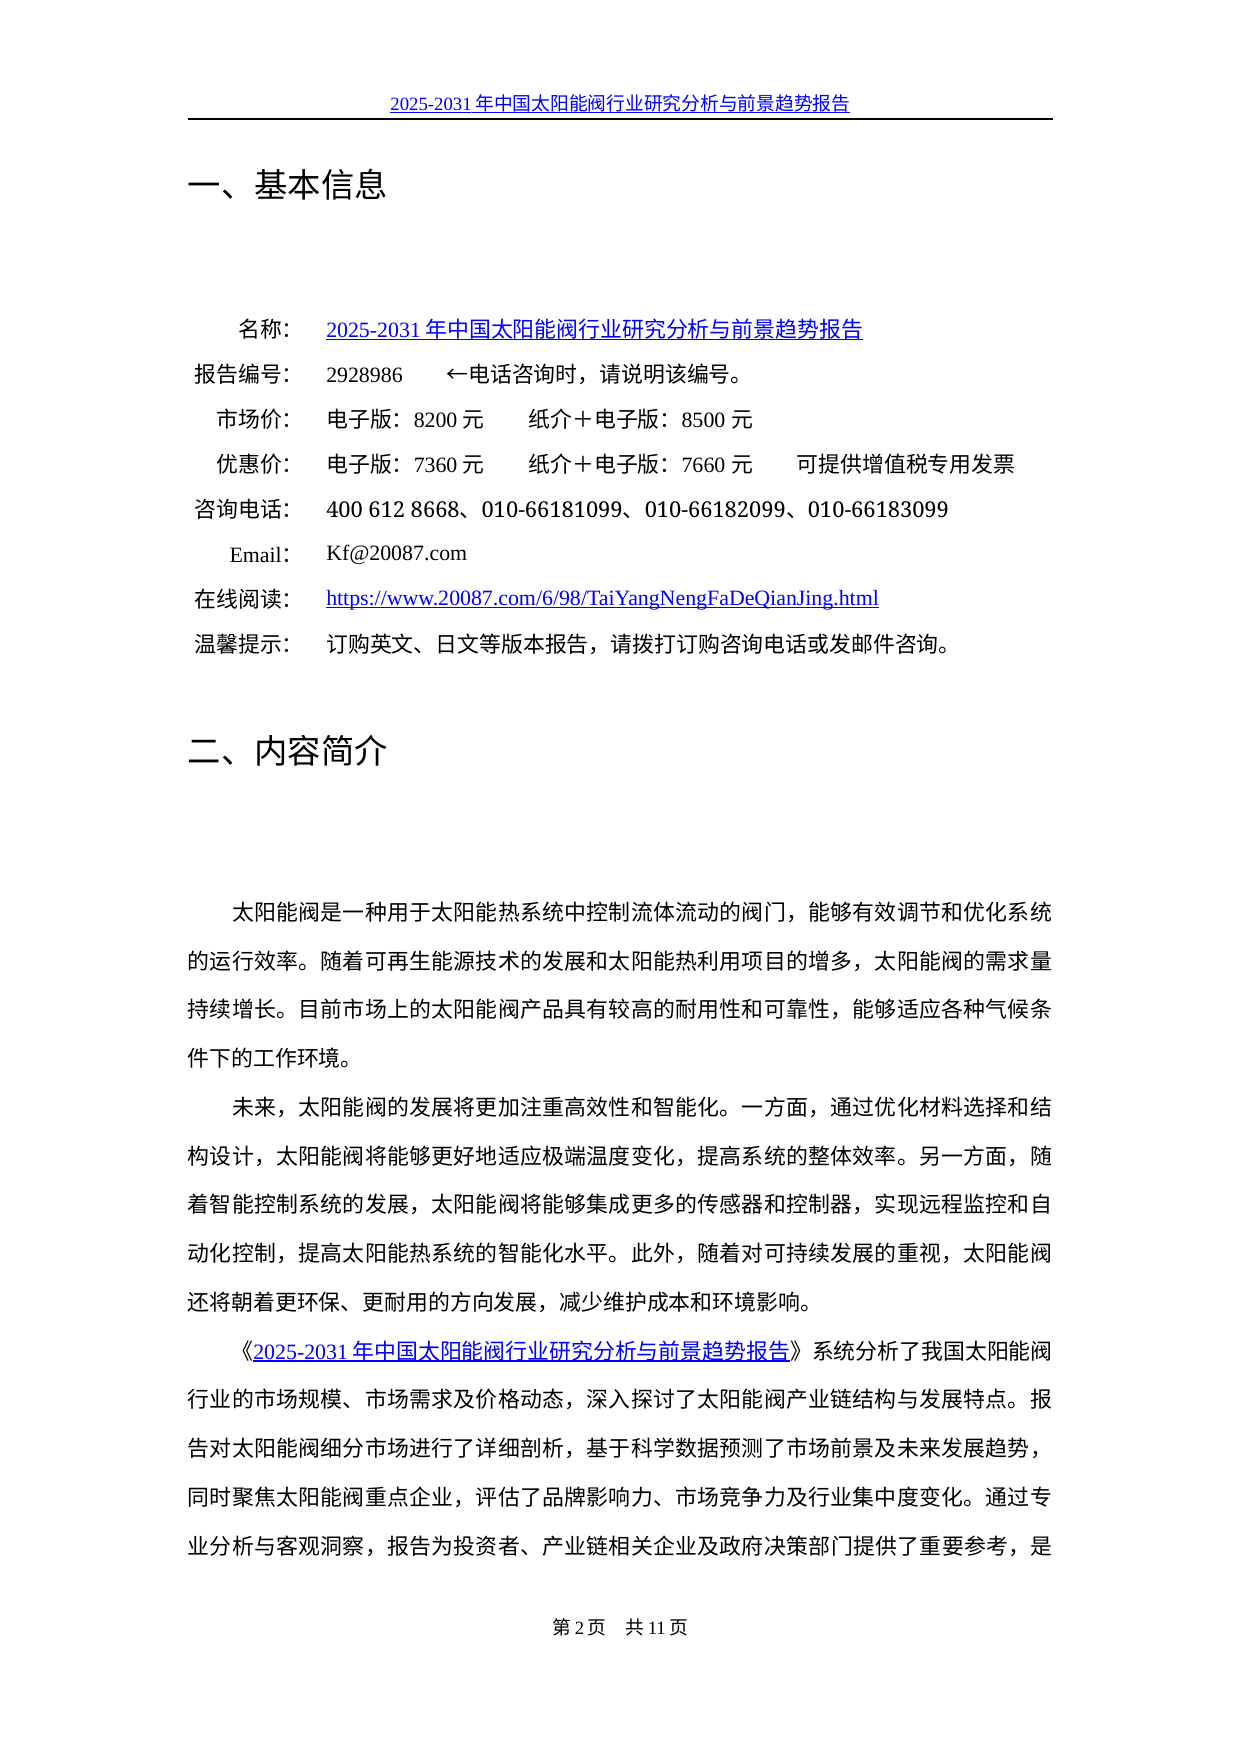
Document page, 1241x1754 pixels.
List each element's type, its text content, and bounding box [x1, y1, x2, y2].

table_cell 电子版：8200 元 纸介＋电子版：8500 元 [315, 402, 1073, 447]
title 二、内容简介 [187, 717, 1053, 782]
table_cell 订购英文、日文等版本报告，请拨打订购咨询电话或发邮件咨询。 [315, 627, 1073, 672]
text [187, 894, 1053, 1561]
table_cell 市场价： [167, 402, 315, 447]
table_header 2025-2031年中国太阳能阀行业研究分析与前景趋势报告 [315, 312, 1073, 357]
table_cell 优惠价： [167, 447, 315, 492]
table_cell 温馨提示： [167, 627, 315, 672]
table_cell 在线阅读： [167, 582, 315, 627]
table_header 名称： [167, 312, 315, 357]
table_cell 咨询电话： [167, 492, 315, 537]
table_cell [315, 582, 1073, 627]
table_cell 2928986 ←电话咨询时，请说明该编号。 [315, 357, 1073, 402]
title 一、基本信息 [187, 150, 1053, 215]
table_cell Email： [167, 537, 315, 582]
table_cell 400 612 8668、010-66181099、010-66182099、010-66183099 [315, 492, 1073, 537]
table_cell 电子版：7360 元 纸介＋电子版：7660 元 可提供增值税专用发票 [315, 447, 1073, 492]
table_cell 报告编号： [167, 357, 315, 402]
table_cell Kf@20087.com [315, 537, 1073, 582]
